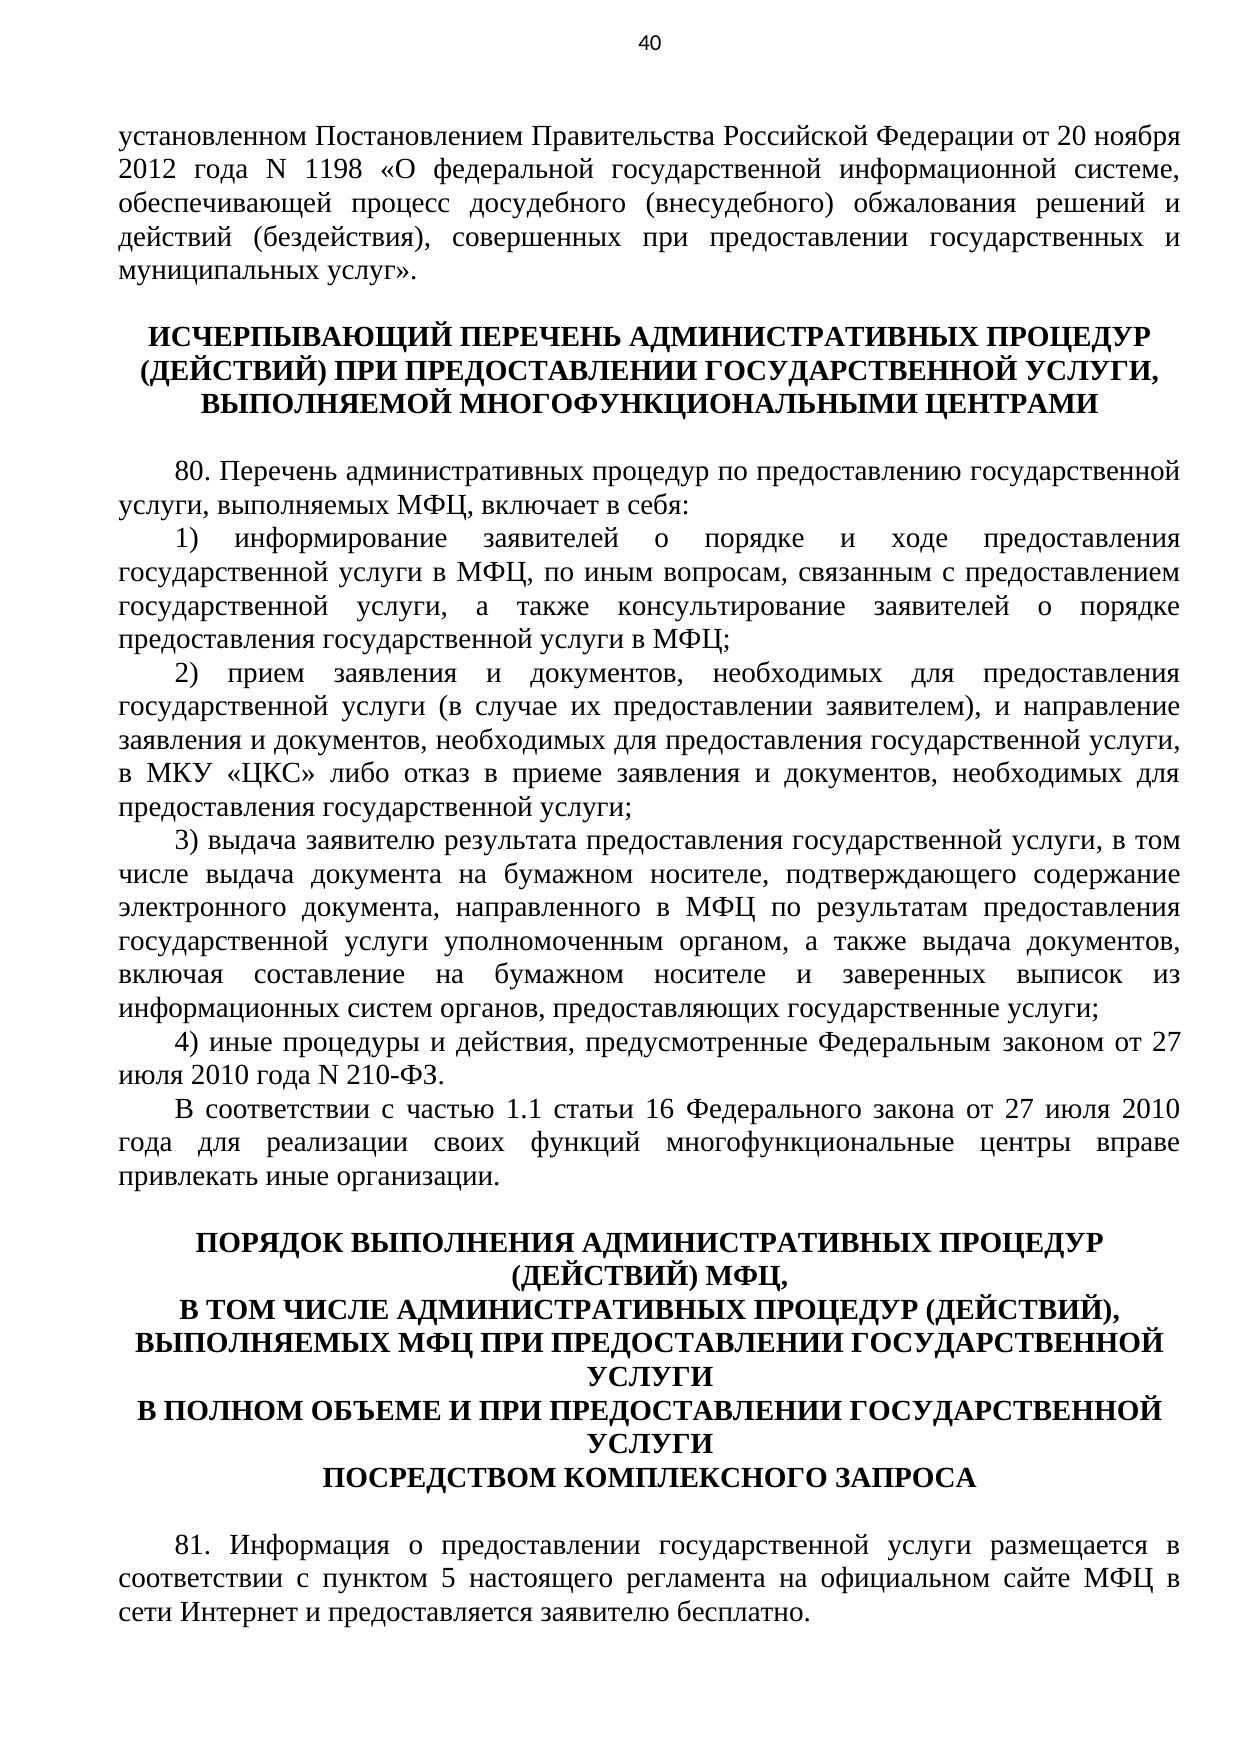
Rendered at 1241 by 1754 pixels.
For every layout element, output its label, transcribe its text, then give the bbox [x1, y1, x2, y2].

text ИСЧЕРПЫВАЮЩИЙ ПЕРЕЧЕНЬ АДМИНИСТРАТИВНЫХ ПРОЦЕДУР [118, 319, 1181, 353]
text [118, 118, 1181, 286]
text 4) иные процедуры и действия, предусмотренные Федеральным законом от 27 июля 2010 года N 210-ФЗ. [118, 1024, 1181, 1091]
text 2) прием заявления и документов, необходимых для предоставления государственной услуги (в случае их предоставлении заявителем), и направление заявления и документов, необходимых для предоставления государственной услуги, в МКУ «ЦКС» либо отказ в приеме заявления и документов, необходимых для предоставления государственной услуги; [118, 655, 1181, 822]
text В соответствии с частью 1.1 статьи 16 Федерального закона от 27 июля 2010 года для реализации своих функций многофункциональные центры вправе привлекать иные организации. [118, 1091, 1181, 1191]
text В ПОЛНОМ ОБЪЕМЕ И ПРИ ПРЕДОСТАВЛЕНИИ ГОСУДАРСТВЕННОЙ УСЛУГИ [118, 1393, 1181, 1460]
text 3) выдача заявителю результата предоставления государственной услуги, в том числе выдача документа на бумажном носителе, подтверждающего содержание электронного документа, направленного в МФЦ по результатам предоставления государственной услуги уполномоченным органом, а также выдача документов, включая составление на бумажном носителе и заверенных выписок из информационных систем органов, предоставляющих государственные услуги; [118, 822, 1181, 1024]
text 1) информирование заявителей о порядке и ходе предоставления государственной услуги в МФЦ, по иным вопросам, связанным с предоставлением государственной услуги, а также консультирование заявителей о порядке предоставления государственной услуги в МФЦ; [118, 521, 1181, 655]
text 81. Информация о предоставлении государственной услуги размещается в соответствии с пунктом 5 настоящего регламента на официальном сайте МФЦ в сети Интернет и предоставляется заявителю бесплатно. [118, 1527, 1181, 1627]
text ВЫПОЛНЯЕМОЙ МНОГОФУНКЦИОНАЛЬНЫМИ ЦЕНТРАМИ [118, 386, 1181, 420]
text В ТОМ ЧИСЛЕ АДМИНИСТРАТИВНЫХ ПРОЦЕДУР (ДЕЙСТВИЙ), [118, 1292, 1181, 1326]
text ПОСРЕДСТВОМ КОМПЛЕКСНОГО ЗАПРОСА [118, 1460, 1181, 1493]
text (ДЕЙСТВИЙ) ПРИ ПРЕДОСТАВЛЕНИИ ГОСУДАРСТВЕННОЙ УСЛУГИ, [118, 353, 1181, 386]
text 80. Перечень административных процедур по предоставлению государственной услуги, выполняемых МФЦ, включает в себя: [118, 453, 1181, 521]
text ВЫПОЛНЯЕМЫХ МФЦ ПРИ ПРЕДОСТАВЛЕНИИ ГОСУДАРСТВЕННОЙ УСЛУГИ [118, 1326, 1181, 1393]
text ПОРЯДОК ВЫПОЛНЕНИЯ АДМИНИСТРАТИВНЫХ ПРОЦЕДУР (ДЕЙСТВИЙ) МФЦ, [118, 1225, 1181, 1292]
